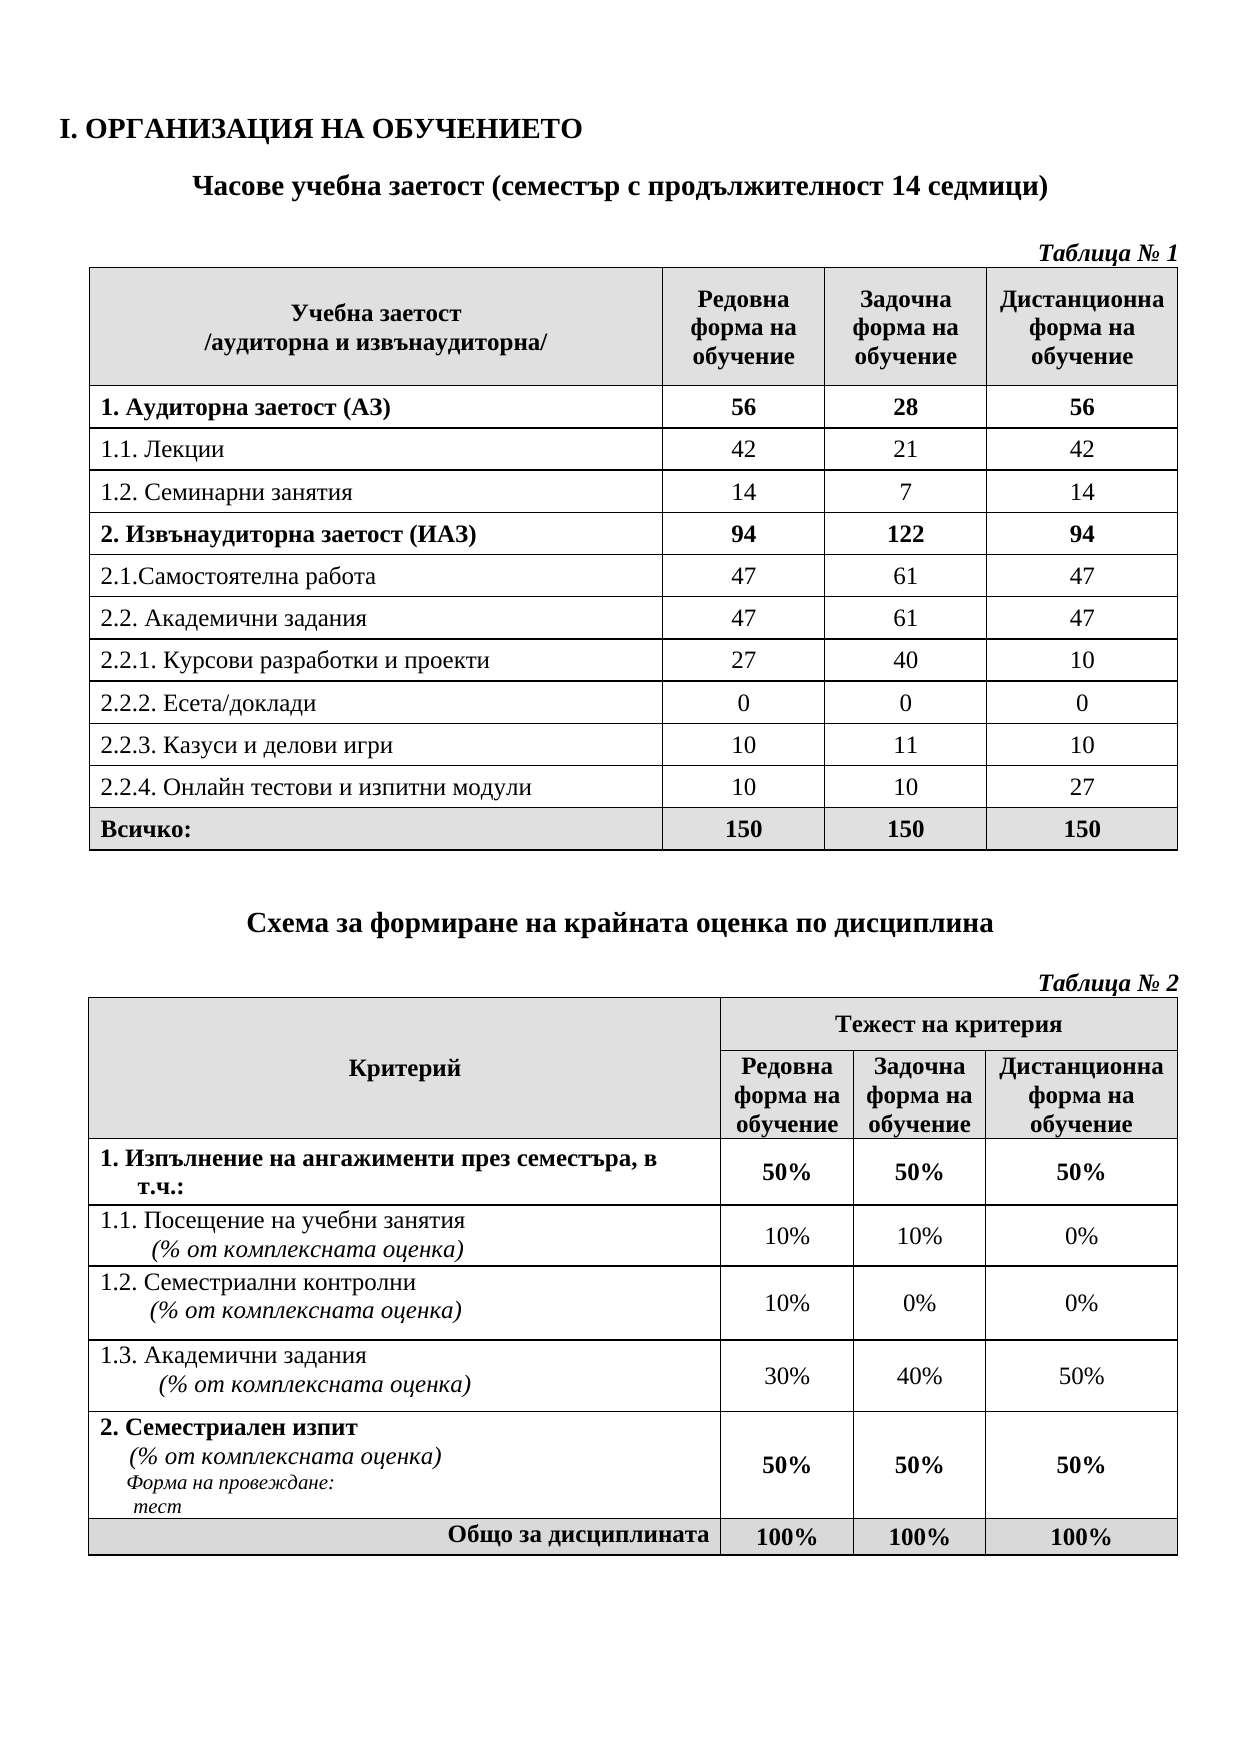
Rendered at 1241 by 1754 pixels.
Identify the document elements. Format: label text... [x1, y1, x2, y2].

table_cell 10% [721, 1206, 853, 1265]
table_cell 47 [987, 597, 1177, 638]
table_cell 10 [663, 724, 824, 764]
table_cell 1. Изпълнение на ангажименти през семестъра, в т.ч.: [89, 1139, 720, 1204]
table_cell 1.2. Семинарни занятия [90, 471, 662, 511]
table_cell 14 [987, 471, 1177, 511]
text Таблица № 1 [59, 238, 1181, 267]
table_cell 0 [825, 682, 986, 722]
table_cell 150 [825, 808, 986, 849]
table_cell 10 [987, 640, 1177, 680]
table_cell 42 [663, 429, 824, 469]
table_cell 94 [987, 513, 1177, 554]
table_header Редовна форма на обучение [663, 268, 824, 385]
table_cell 10 [825, 766, 986, 807]
table_header Задочна форма на обучение [825, 268, 986, 385]
table_cell 61 [825, 555, 986, 596]
table_cell 47 [663, 555, 824, 596]
table_cell 10 [987, 724, 1177, 764]
text Таблица № 2 [59, 968, 1181, 997]
table_header Учебна заетост /аудиторна и извънаудиторна/ [90, 268, 662, 385]
table_cell 1.2. Семестриални контролни (% от комплексната оценка) [89, 1267, 720, 1339]
table_cell 2.1.Самостоятелна работа [90, 555, 662, 596]
table_cell 11 [825, 724, 986, 764]
text Часове учебна заетост (семестър с продължителност 14 седмици) [59, 168, 1181, 238]
table_cell 2.2.3. Казуси и делови игри [90, 724, 662, 764]
table_cell 28 [825, 386, 986, 427]
table_cell 0 [663, 682, 824, 722]
table_cell 0% [854, 1267, 985, 1339]
table_cell 10% [854, 1206, 985, 1265]
table_cell 2. Семестриален изпит (% от комплексната оценка) Форма на провеждане: тест [89, 1412, 720, 1518]
table_cell 50% [986, 1139, 1177, 1204]
table_header Критерий [89, 998, 720, 1138]
table_cell 0% [986, 1267, 1177, 1339]
table_cell 0 [987, 682, 1177, 722]
table_cell 122 [825, 513, 986, 554]
table_cell Посещение на учебни занятия (% от комплексната оценка) [89, 1206, 720, 1265]
table_cell 100% [986, 1519, 1177, 1554]
table_cell 61 [825, 597, 986, 638]
table_cell 100% [854, 1519, 985, 1554]
table_cell 40 [825, 640, 986, 680]
table_cell 50% [986, 1341, 1177, 1411]
table_header Тежест на критерия [721, 998, 1177, 1050]
table_cell Редовна форма на обучение [721, 1051, 853, 1138]
table_cell Всичко: [90, 808, 662, 849]
table_cell 21 [825, 429, 986, 469]
table_cell 100% [721, 1519, 853, 1554]
table_cell 50% [986, 1412, 1177, 1518]
table_cell 0% [986, 1206, 1177, 1265]
table_cell 2.2. Академични задания [90, 597, 662, 638]
table_cell 10% [721, 1267, 853, 1339]
table_cell 1.3. Академични задания (% от комплексната оценка) [89, 1341, 720, 1411]
table_cell 50% [854, 1412, 985, 1518]
table_cell 42 [987, 429, 1177, 469]
table_cell 56 [987, 386, 1177, 427]
table_cell 27 [663, 640, 824, 680]
table_cell 2.2.4. Онлайн тестови и изпитни модули [90, 766, 662, 807]
table_cell 56 [663, 386, 824, 427]
table_cell 27 [987, 766, 1177, 807]
table_header Дистанционна форма на обучение [987, 268, 1177, 385]
table_cell 47 [663, 597, 824, 638]
table_cell 7 [825, 471, 986, 511]
text І. ОРГАНИЗАЦИЯ НА ОБУЧЕНИЕТО [59, 118, 1181, 143]
table_cell 50% [721, 1412, 853, 1518]
text Схема за формиране на крайната оценка по дисциплина [59, 906, 1181, 939]
table_cell 1. Аудиторна заетост (АЗ) [90, 386, 662, 427]
table_cell 94 [663, 513, 824, 554]
table_cell 150 [987, 808, 1177, 849]
table_cell 150 [663, 808, 824, 849]
table_cell 2. Извънаудиторна заетост (ИАЗ) [90, 513, 662, 554]
table_cell 40% [854, 1341, 985, 1411]
table_cell 2.2.2. Есета/доклади [90, 682, 662, 722]
table_cell 50% [721, 1139, 853, 1204]
table_cell 2.2.1. Курсови разработки и проекти [90, 640, 662, 680]
table_cell 47 [987, 555, 1177, 596]
table_cell 50% [854, 1139, 985, 1204]
table_cell 1.1. Лекции [90, 429, 662, 469]
table_cell 10 [663, 766, 824, 807]
table_cell Общо за дисциплината [89, 1519, 720, 1554]
table_cell Дистанционна форма на обучение [986, 1051, 1177, 1138]
table_cell 30% [721, 1341, 853, 1411]
table_cell Задочна форма на обучение [854, 1051, 985, 1138]
table_cell 14 [663, 471, 824, 511]
